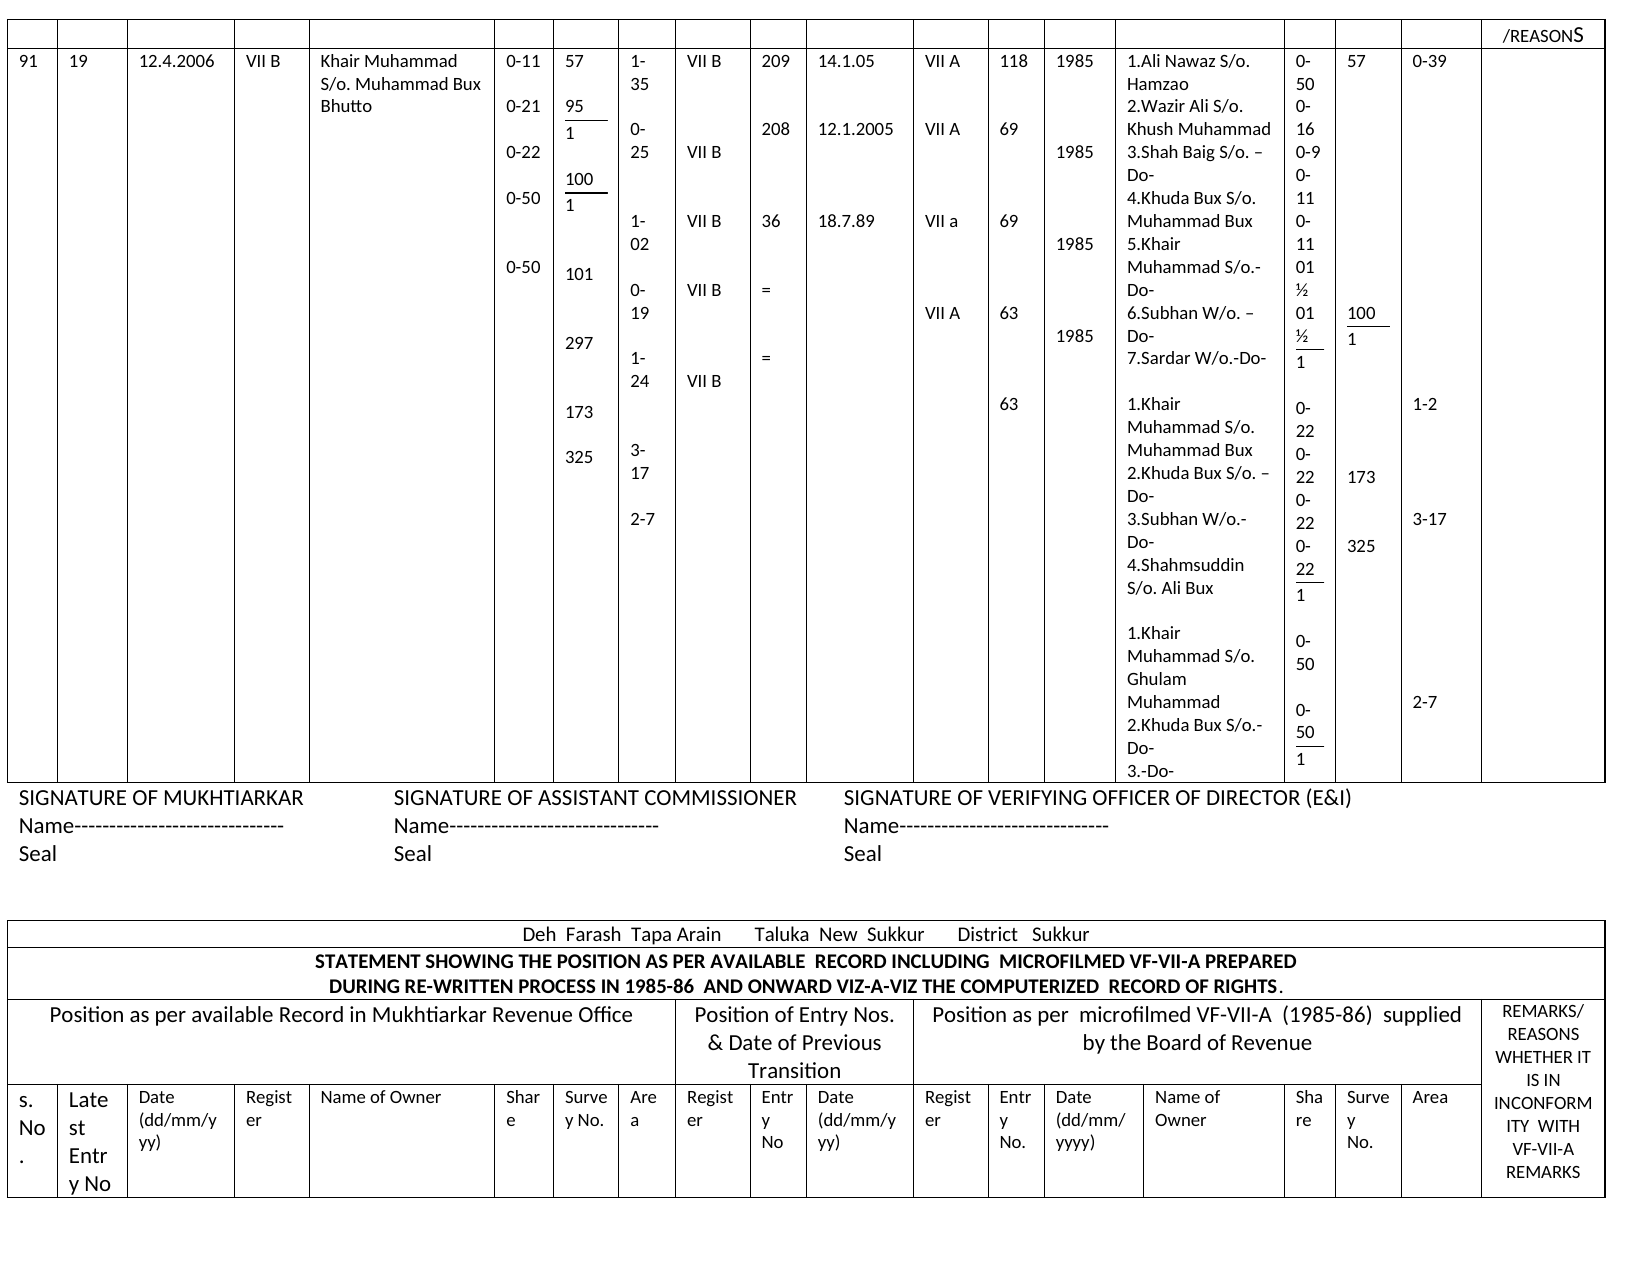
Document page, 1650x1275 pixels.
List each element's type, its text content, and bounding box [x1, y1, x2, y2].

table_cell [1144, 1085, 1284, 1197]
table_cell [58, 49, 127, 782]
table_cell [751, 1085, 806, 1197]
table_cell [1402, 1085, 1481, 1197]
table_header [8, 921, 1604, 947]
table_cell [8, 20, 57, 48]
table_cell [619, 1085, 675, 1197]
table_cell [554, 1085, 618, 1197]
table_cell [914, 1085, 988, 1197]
text Name------------------------------ Name------------------------------ Name------------------------------ [19, 811, 1594, 839]
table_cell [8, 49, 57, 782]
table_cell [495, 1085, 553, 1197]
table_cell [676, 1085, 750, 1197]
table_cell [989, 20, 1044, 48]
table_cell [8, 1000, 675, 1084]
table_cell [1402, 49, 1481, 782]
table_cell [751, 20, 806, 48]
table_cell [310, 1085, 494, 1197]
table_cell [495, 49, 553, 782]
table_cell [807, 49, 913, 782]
text SIGNATURE OF MUKHTIARKAR SIGNATURE OF ASSISTANT COMMISSIONER SIGNATURE OF VERIFYING OFFICER OF DIRECTOR (E&I) [19, 783, 1594, 811]
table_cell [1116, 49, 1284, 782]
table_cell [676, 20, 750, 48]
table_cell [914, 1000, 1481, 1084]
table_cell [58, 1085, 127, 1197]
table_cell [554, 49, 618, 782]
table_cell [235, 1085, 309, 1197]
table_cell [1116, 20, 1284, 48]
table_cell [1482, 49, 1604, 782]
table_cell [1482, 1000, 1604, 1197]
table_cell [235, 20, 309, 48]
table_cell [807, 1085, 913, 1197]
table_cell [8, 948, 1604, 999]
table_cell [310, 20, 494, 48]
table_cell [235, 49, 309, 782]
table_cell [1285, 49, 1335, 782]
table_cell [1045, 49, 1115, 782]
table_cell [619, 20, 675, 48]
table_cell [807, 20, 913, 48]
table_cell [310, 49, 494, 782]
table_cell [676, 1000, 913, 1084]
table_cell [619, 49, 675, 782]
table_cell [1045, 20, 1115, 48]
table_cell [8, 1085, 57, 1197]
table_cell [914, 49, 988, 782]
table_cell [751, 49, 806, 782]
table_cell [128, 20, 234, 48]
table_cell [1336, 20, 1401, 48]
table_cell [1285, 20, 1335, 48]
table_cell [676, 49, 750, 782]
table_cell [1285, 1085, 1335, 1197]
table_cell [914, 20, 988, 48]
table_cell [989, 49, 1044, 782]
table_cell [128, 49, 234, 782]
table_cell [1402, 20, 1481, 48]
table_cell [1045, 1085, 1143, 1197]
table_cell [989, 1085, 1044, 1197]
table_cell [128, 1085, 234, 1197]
text Seal Seal Seal [19, 839, 1594, 867]
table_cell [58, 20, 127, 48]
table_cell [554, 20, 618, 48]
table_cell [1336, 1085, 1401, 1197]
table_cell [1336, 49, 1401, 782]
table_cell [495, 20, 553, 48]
